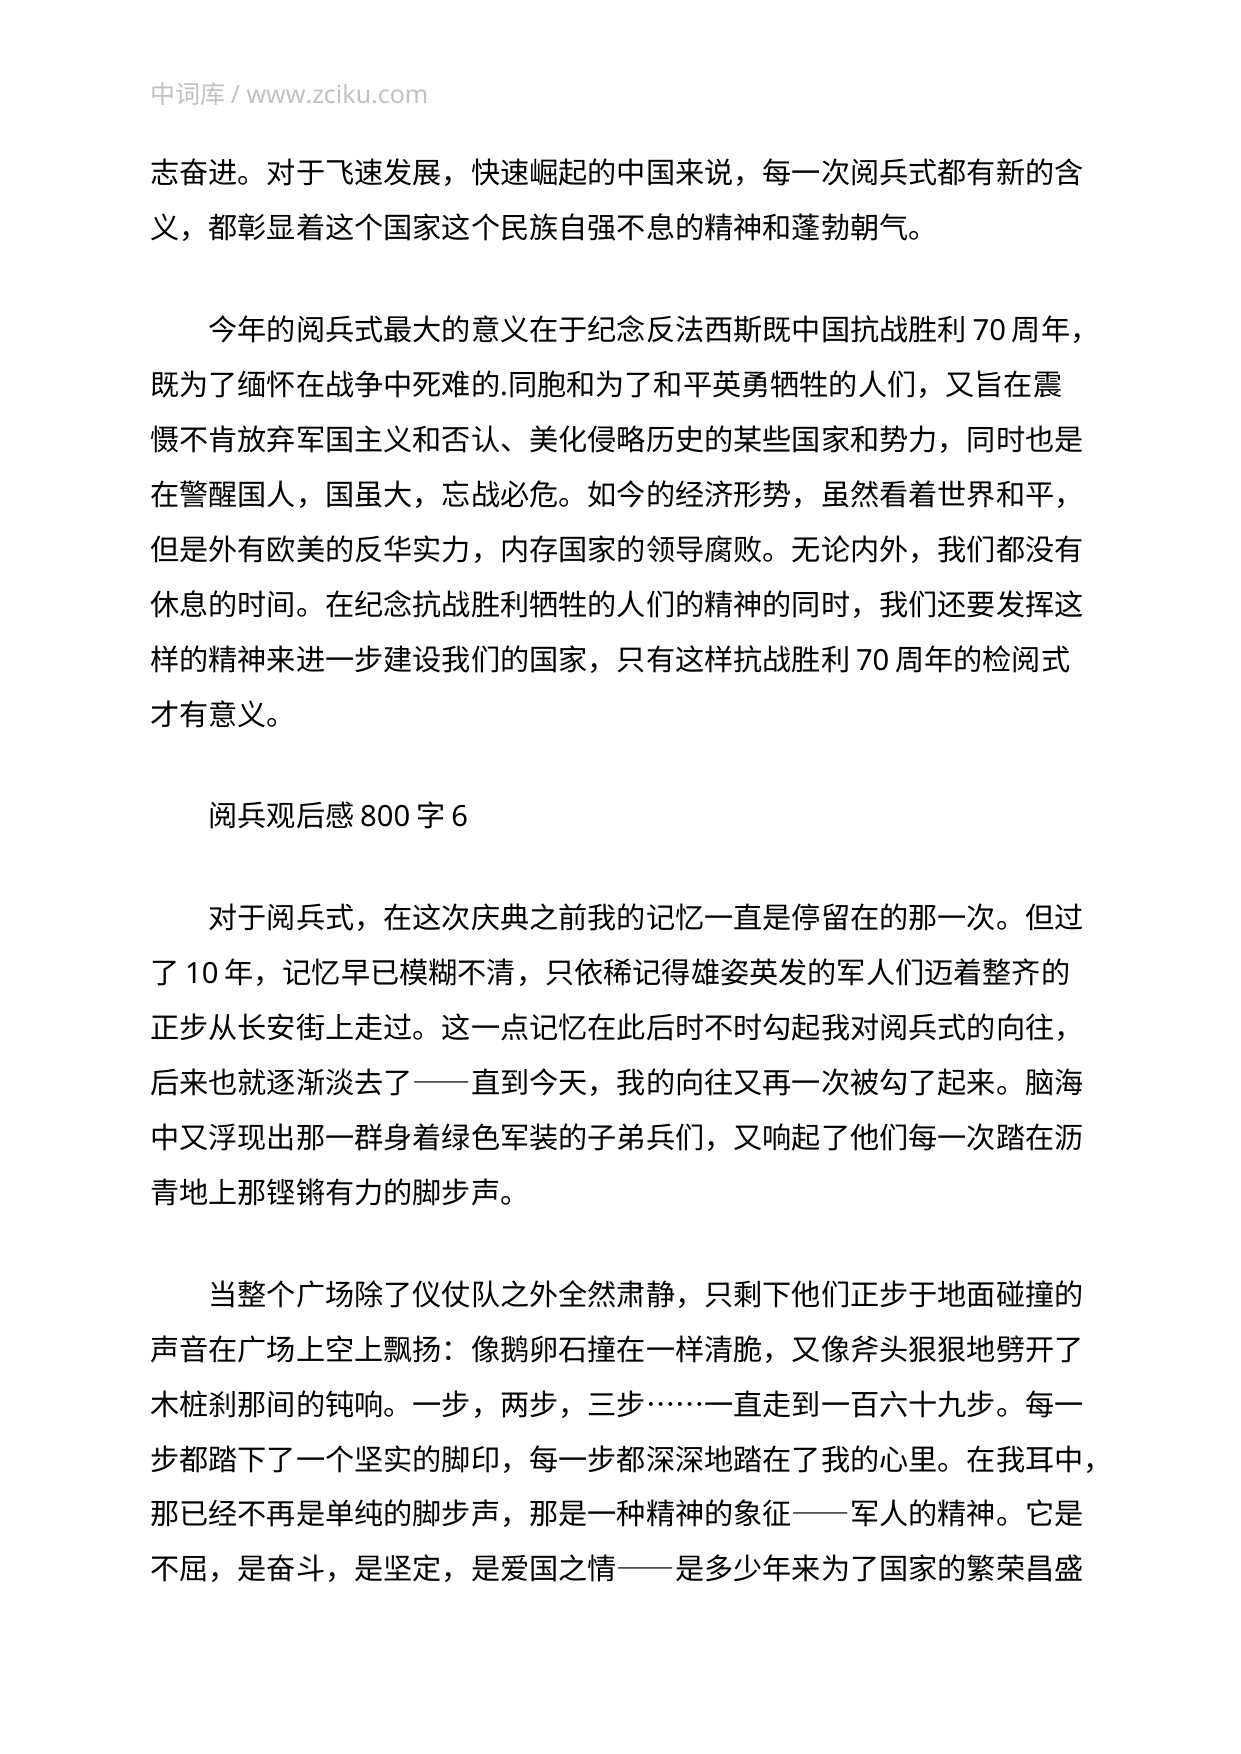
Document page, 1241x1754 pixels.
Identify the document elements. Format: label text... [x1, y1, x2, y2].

text 对于阅兵式，在这次庆典之前我的记忆一直是停留在的那一次。但过了10年，记忆早已模糊不清，只依稀记得雄姿英发的军人们迈着整齐的正步从长安街上走过。这一点记忆在此后时不时勾起我对阅兵式的向往，后来也就逐渐淡去了——直到今天，我的向往又再一次被勾了起来。脑海中又浮现出那一群身着绿色军装的子弟兵们，又响起了他们每一次踏在沥青地上那铿锵有力的脚步声。 [150, 895, 1090, 1212]
text 阅兵观后感800字6 [150, 793, 1090, 835]
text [150, 150, 1090, 247]
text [150, 1271, 1090, 1588]
text 今年的阅兵式最大的意义在于纪念反法西斯既中国抗战胜利70周年，既为了缅怀在战争中死难的.同胞和为了和平英勇牺牲的人们，又旨在震慑不肯放弃军国主义和否认、美化侵略历史的某些国家和势力，同时也是在警醒国人，国虽大，忘战必危。如今的经济形势，虽然看着世界和平，但是外有欧美的反华实力，内存国家的领导腐败。无论内外，我们都没有休息的时间。在纪念抗战胜利牺牲的人们的精神的同时，我们还要发挥这样的精神来进一步建设我们的国家，只有这样抗战胜利70周年的检阅式才有意义。 [150, 307, 1090, 733]
